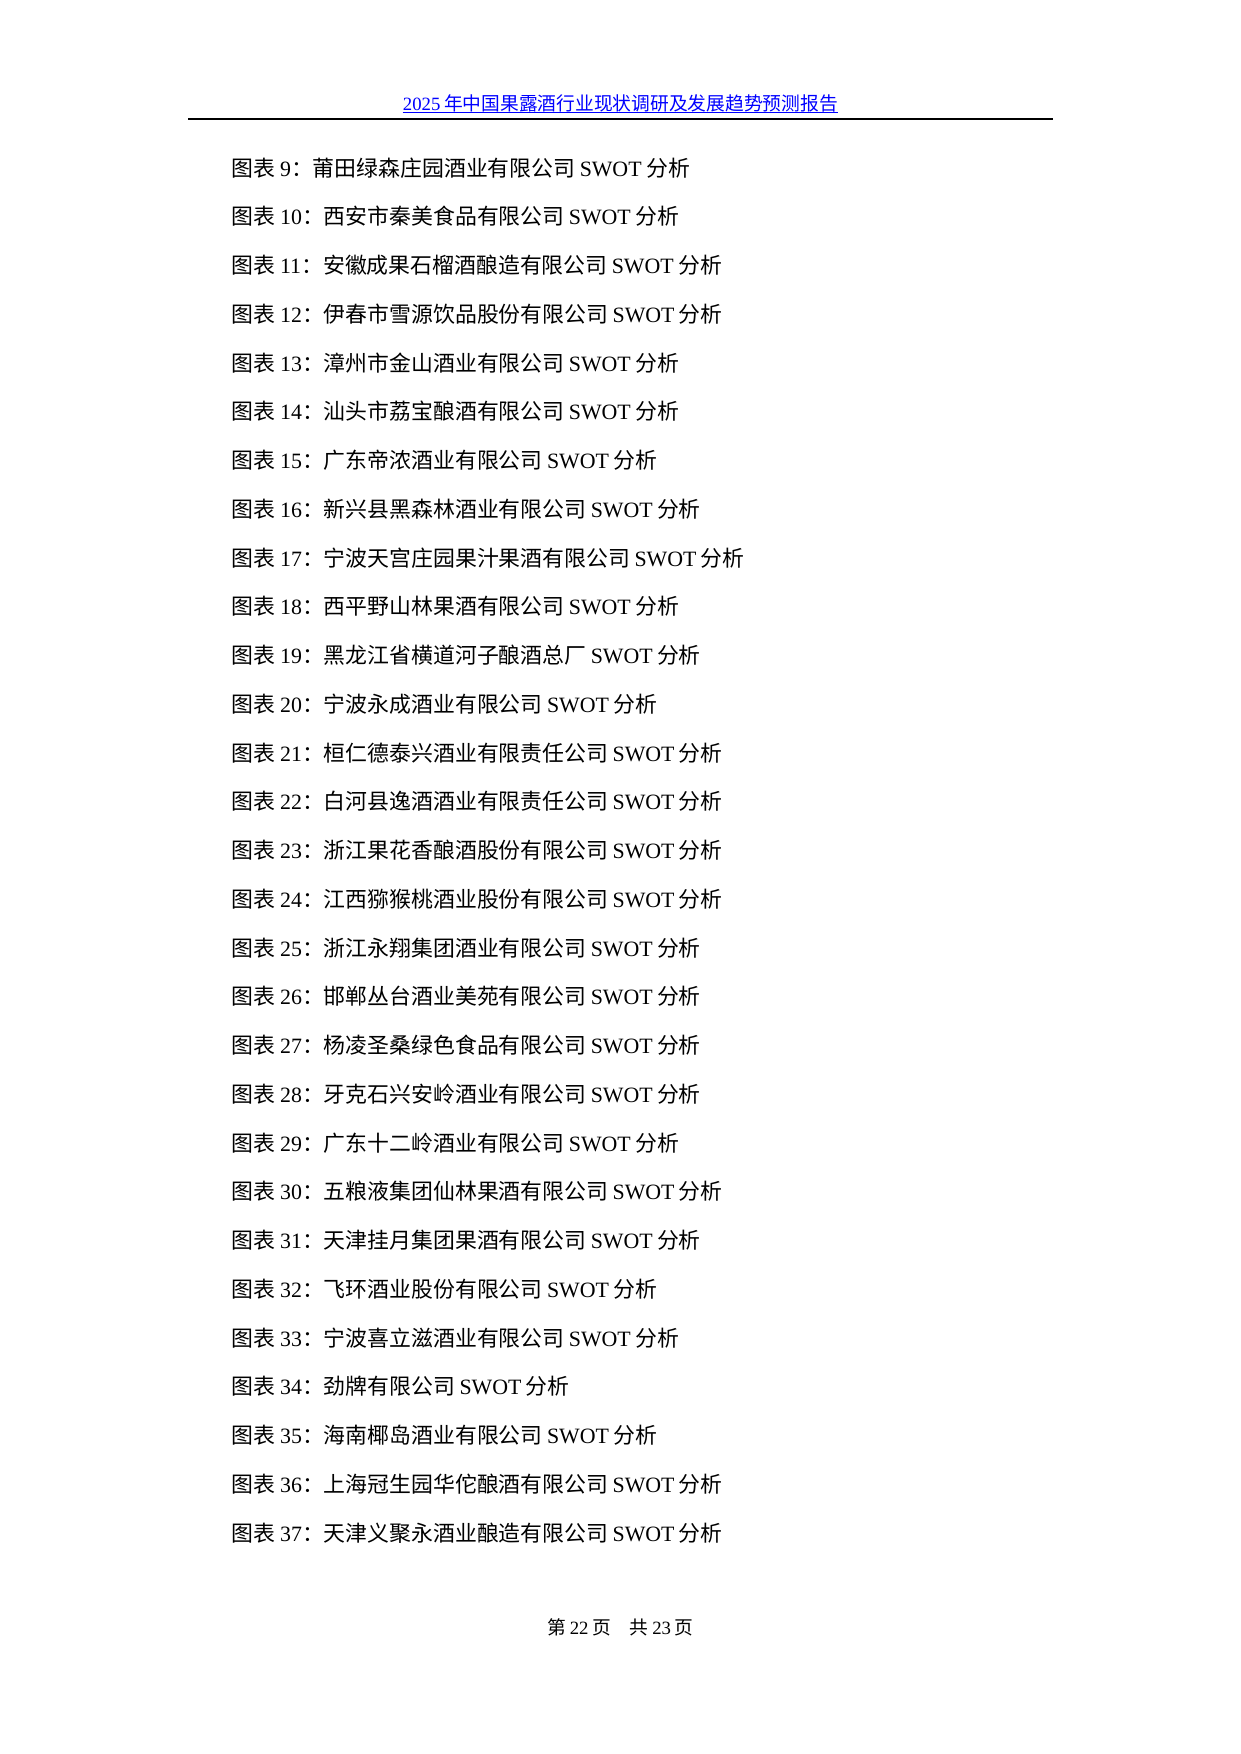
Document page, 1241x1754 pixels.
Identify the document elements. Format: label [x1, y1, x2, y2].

text [187, 150, 1053, 1548]
